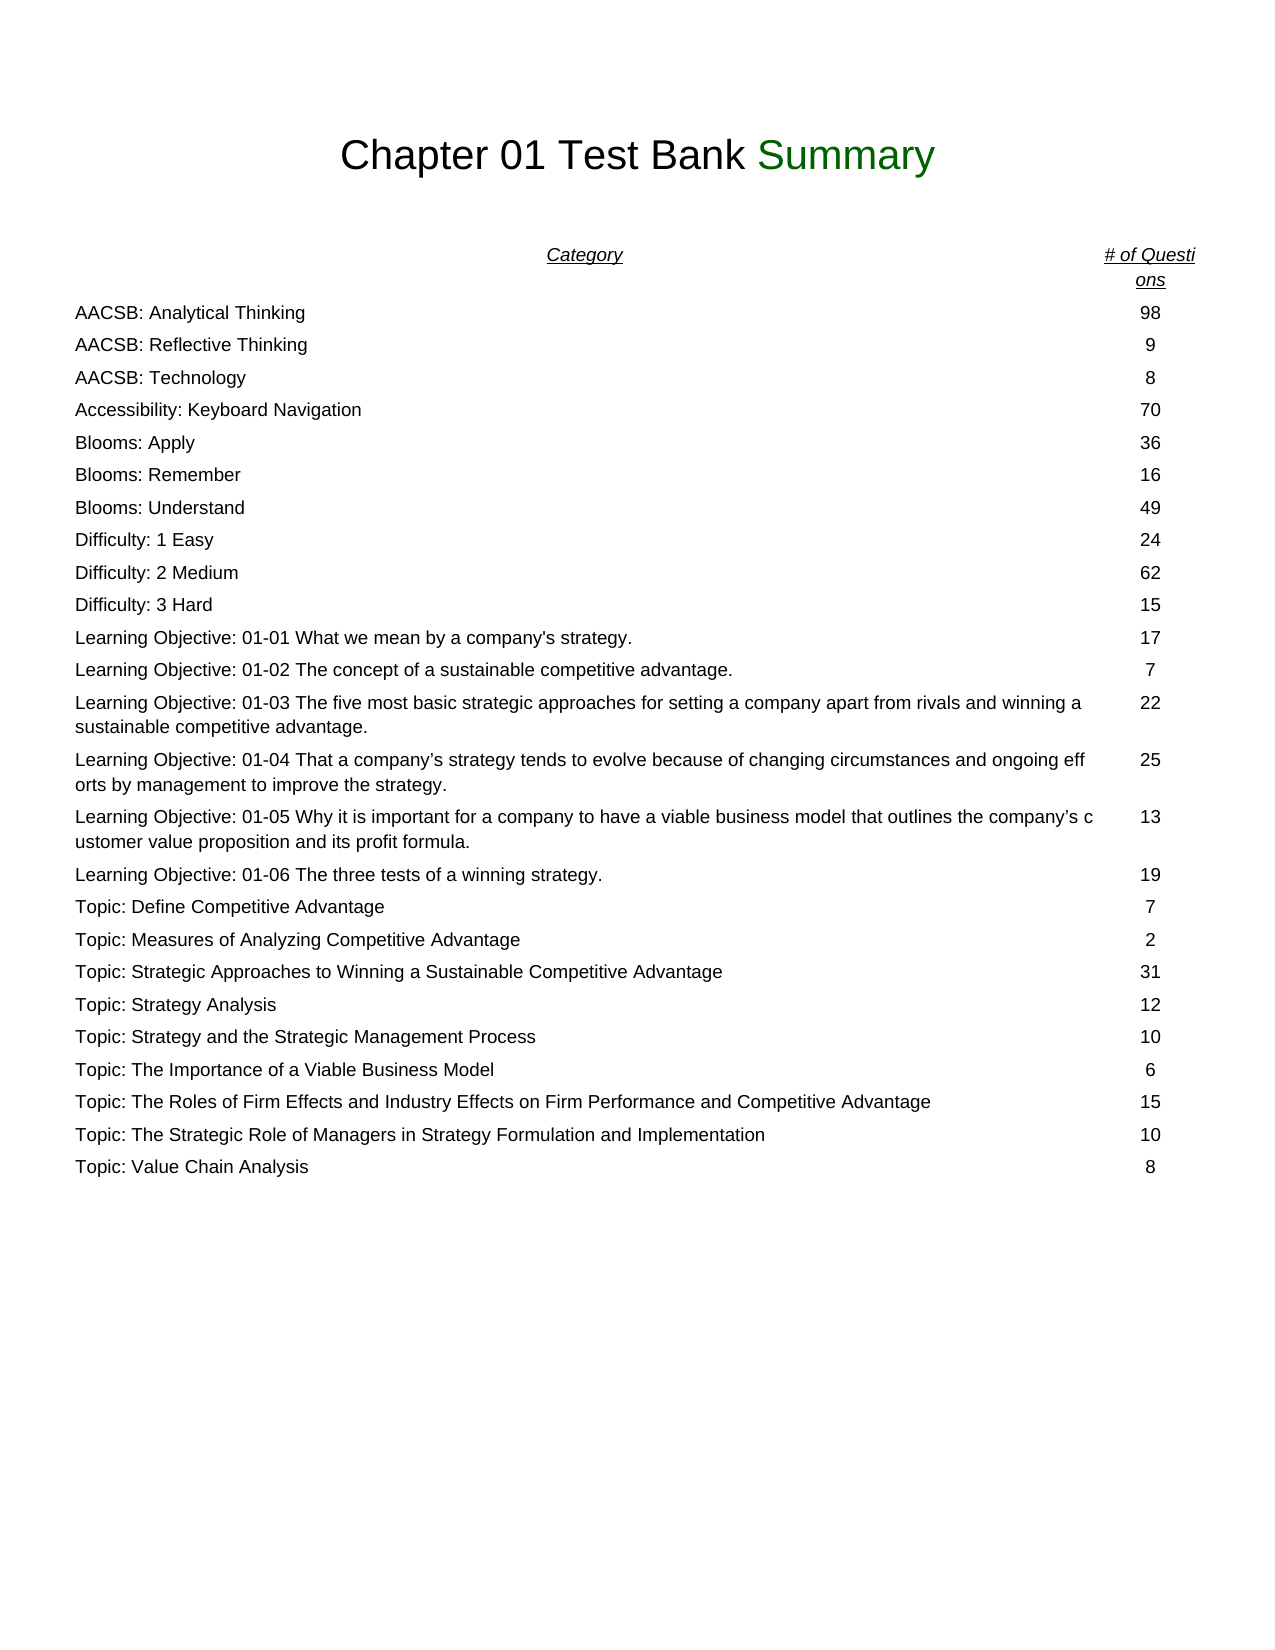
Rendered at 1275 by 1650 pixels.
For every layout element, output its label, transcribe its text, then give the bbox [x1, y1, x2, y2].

table_cell Blooms: Remember [71, 460, 1097, 493]
table_cell 8 [1097, 1152, 1203, 1185]
table_cell Learning Objective: 01-06 The three tests of a winning strategy. [71, 860, 1097, 892]
table_cell Topic: The Strategic Role of Managers in Strategy Formulation and Implementation [71, 1120, 1097, 1152]
table_cell 62 [1097, 558, 1203, 590]
table_cell 15 [1097, 590, 1203, 623]
table_cell Learning Objective: 01-05 Why it is important for a company to have a viable business model that outlines the company’s customer value proposition and its profit formula. [71, 803, 1097, 860]
table_cell 31 [1097, 957, 1203, 990]
table_cell Topic: Strategy and the Strategic Management Process [71, 1022, 1097, 1055]
table_cell 13 [1097, 803, 1203, 860]
table_cell 12 [1097, 990, 1203, 1022]
table_cell 10 [1097, 1120, 1203, 1152]
table_cell Topic: Measures of Analyzing Competitive Advantage [71, 925, 1097, 957]
table_cell 98 [1097, 298, 1203, 330]
table_cell 8 [1097, 363, 1203, 395]
table_cell AACSB: Analytical Thinking [71, 298, 1097, 330]
table_header Category [71, 241, 1097, 298]
table_cell 17 [1097, 623, 1203, 655]
table_cell 36 [1097, 428, 1203, 460]
table_cell 25 [1097, 745, 1203, 802]
table_cell Topic: Value Chain Analysis [71, 1152, 1097, 1185]
table_cell 49 [1097, 493, 1203, 525]
table_cell 7 [1097, 892, 1203, 925]
table_cell Learning Objective: 01-03 The five most basic strategic approaches for setting a company apart from rivals and winning a sustainable competitive advantage. [71, 688, 1097, 745]
table_cell Difficulty: 1 Easy [71, 525, 1097, 558]
table_cell Accessibility: Keyboard Navigation [71, 395, 1097, 428]
table_cell 10 [1097, 1022, 1203, 1055]
table_cell Topic: Define Competitive Advantage [71, 892, 1097, 925]
table_cell Learning Objective: 01-02 The concept of a sustainable competitive advantage. [71, 655, 1097, 688]
table_cell 6 [1097, 1055, 1203, 1087]
table_cell Blooms: Understand [71, 493, 1097, 525]
table_cell 19 [1097, 860, 1203, 892]
table_cell Learning Objective: 01-04 That a company’s strategy tends to evolve because of changing circumstances and ongoing efforts by management to improve the strategy. [71, 745, 1097, 802]
table_cell AACSB: Reflective Thinking [71, 330, 1097, 363]
table_cell 22 [1097, 688, 1203, 745]
table_cell 15 [1097, 1087, 1203, 1120]
table_cell Topic: Strategic Approaches to Winning a Sustainable Competitive Advantage [71, 957, 1097, 990]
table_cell 9 [1097, 330, 1203, 363]
table_cell 24 [1097, 525, 1203, 558]
table_cell 2 [1097, 925, 1203, 957]
table_cell 16 [1097, 460, 1203, 493]
table_header # of Questions [1097, 241, 1203, 298]
table_cell Difficulty: 2 Medium [71, 558, 1097, 590]
table_cell 7 [1097, 655, 1203, 688]
table_cell Topic: Strategy Analysis [71, 990, 1097, 1022]
text Chapter 01 Test Bank Summary [75, 130, 1200, 233]
table_cell Difficulty: 3 Hard [71, 590, 1097, 623]
table_cell AACSB: Technology [71, 363, 1097, 395]
table_cell Topic: The Roles of Firm Effects and Industry Effects on Firm Performance and Competitive Advantage [71, 1087, 1097, 1120]
table_cell Topic: The Importance of a Viable Business Model [71, 1055, 1097, 1087]
table_cell Learning Objective: 01-01 What we mean by a company's strategy. [71, 623, 1097, 655]
table_cell Blooms: Apply [71, 428, 1097, 460]
table_cell 70 [1097, 395, 1203, 428]
